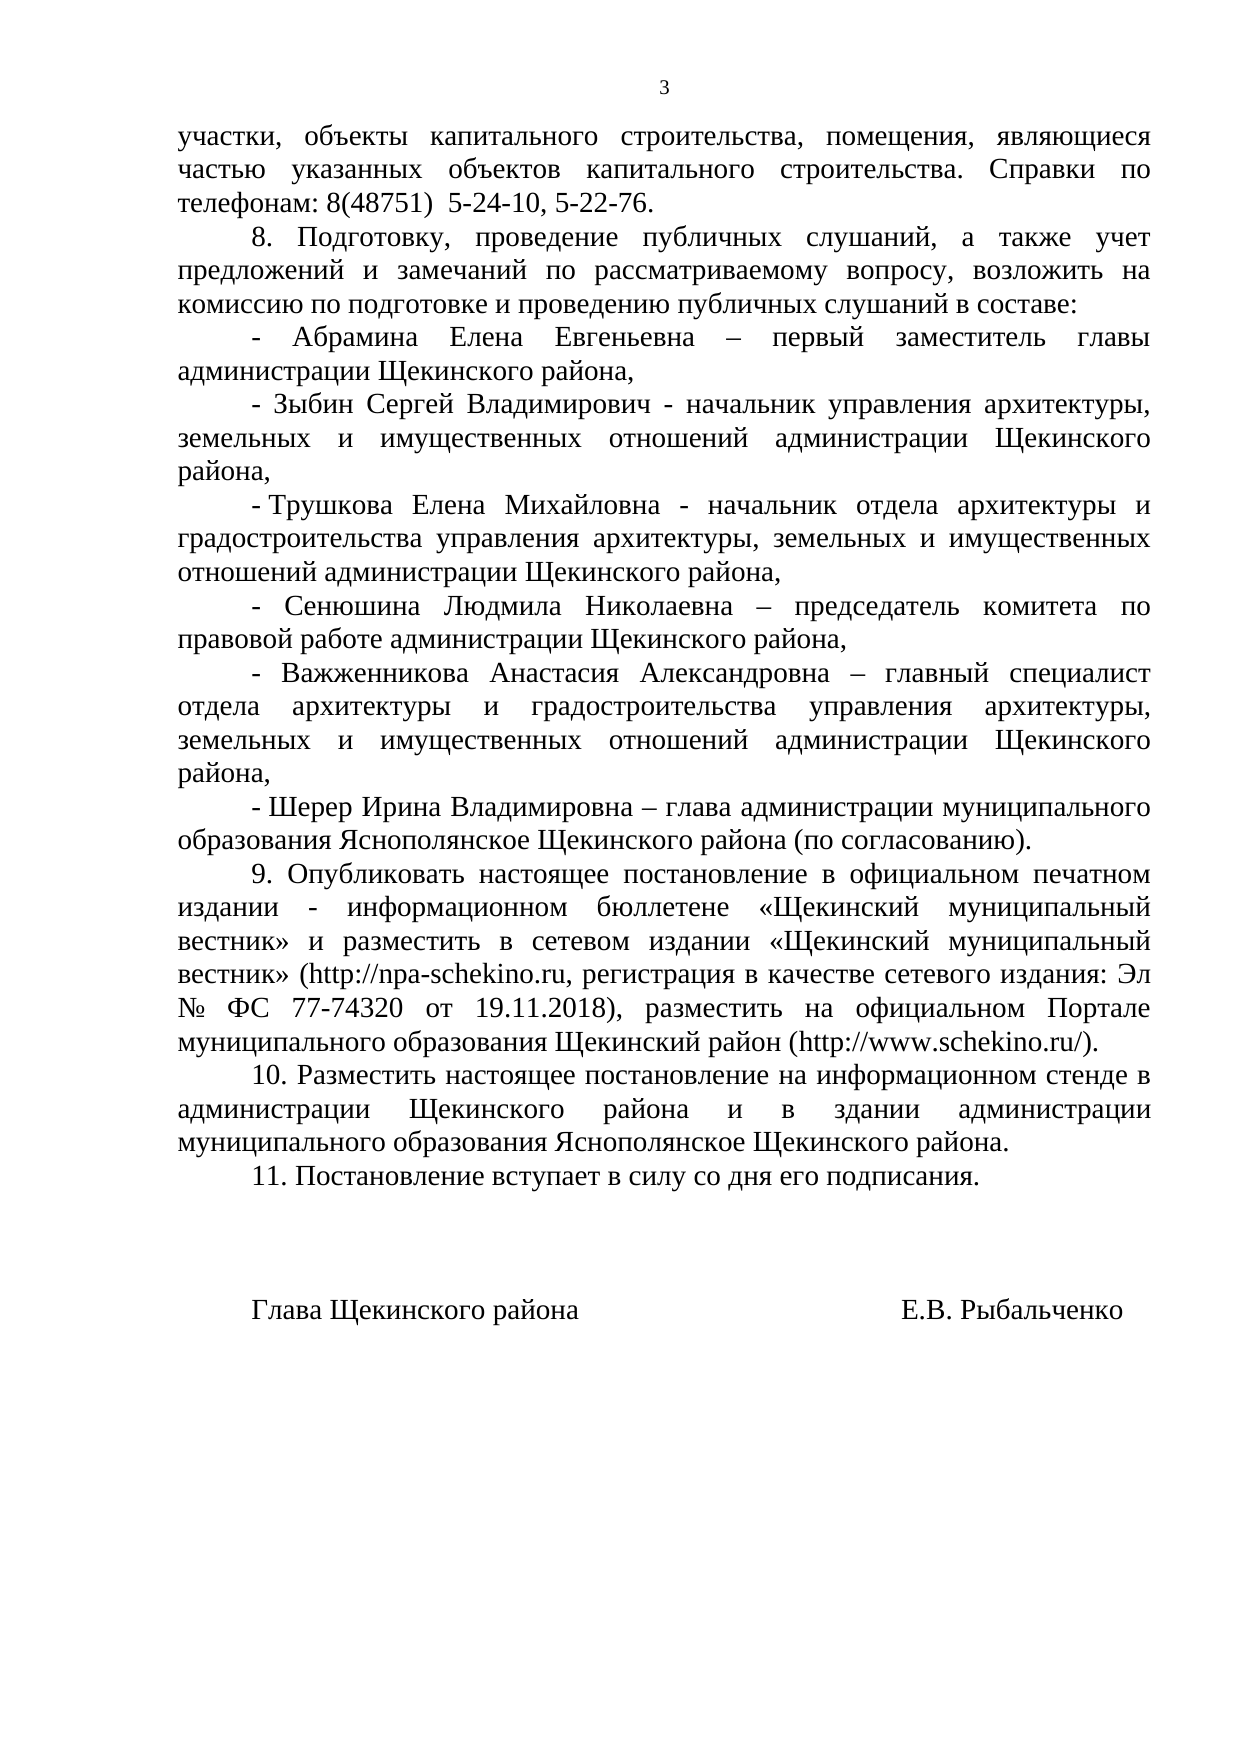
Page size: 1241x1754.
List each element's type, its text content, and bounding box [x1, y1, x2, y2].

list 10. Разместить настоящее постановление на информационном стенде в администрации Щекинского района и в здании администрации муниципального образования Яснополянское Щекинского района. [177, 1057, 1152, 1158]
text 11. Постановление вступает в силу со дня его подписания. [177, 1158, 1152, 1191]
text - Сенюшина Людмила Николаевна – председатель комитета по правовой работе администрации Щекинского района, [177, 588, 1152, 655]
text - Зыбин Сергей Владимирович - начальник управления архитектуры, земельных и имущественных отношений администрации Щекинского района, [177, 386, 1152, 487]
text 8. Подготовку, проведение публичных слушаний, а также учет предложений и замечаний по рассматриваемому вопросу, возложить на комиссию по подготовке и проведению публичных слушаний в составе: [177, 219, 1152, 319]
list 9. Опубликовать настоящее постановление в официальном печатном издании - информационном бюллетене «Щекинский муниципальный вестник» и разместить в сетевом издании «Щекинский муниципальный вестник» (http://npa-schekino.ru, регистрация в качестве сетевого издания: Эл № ФС 77-74320 от 19.11.2018), разместить на официальном Портале муниципального образования Щекинский район (http://www.schekino.ru/). [177, 856, 1152, 1057]
text - Абрамина Елена Евгеньевна – первый заместитель главы администрации Щекинского района, [177, 319, 1152, 386]
text - Трушкова Елена Михайловна - начальник отдела архитектуры и градостроительства управления архитектуры, земельных и имущественных отношений администрации Щекинского района, [177, 487, 1152, 588]
text - Важженникова Анастасия Александровна – главный специалист отдела архитектуры и градостроительства управления архитектуры, земельных и имущественных отношений администрации Щекинского района, [177, 655, 1152, 789]
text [177, 118, 1152, 219]
text - Шерер Ирина Владимировна – глава администрации муниципального образования Яснополянское Щекинского района (по согласованию). [177, 789, 1152, 856]
text Глава Щекинского района Е.В. Рыбальченко [177, 1292, 1152, 1326]
